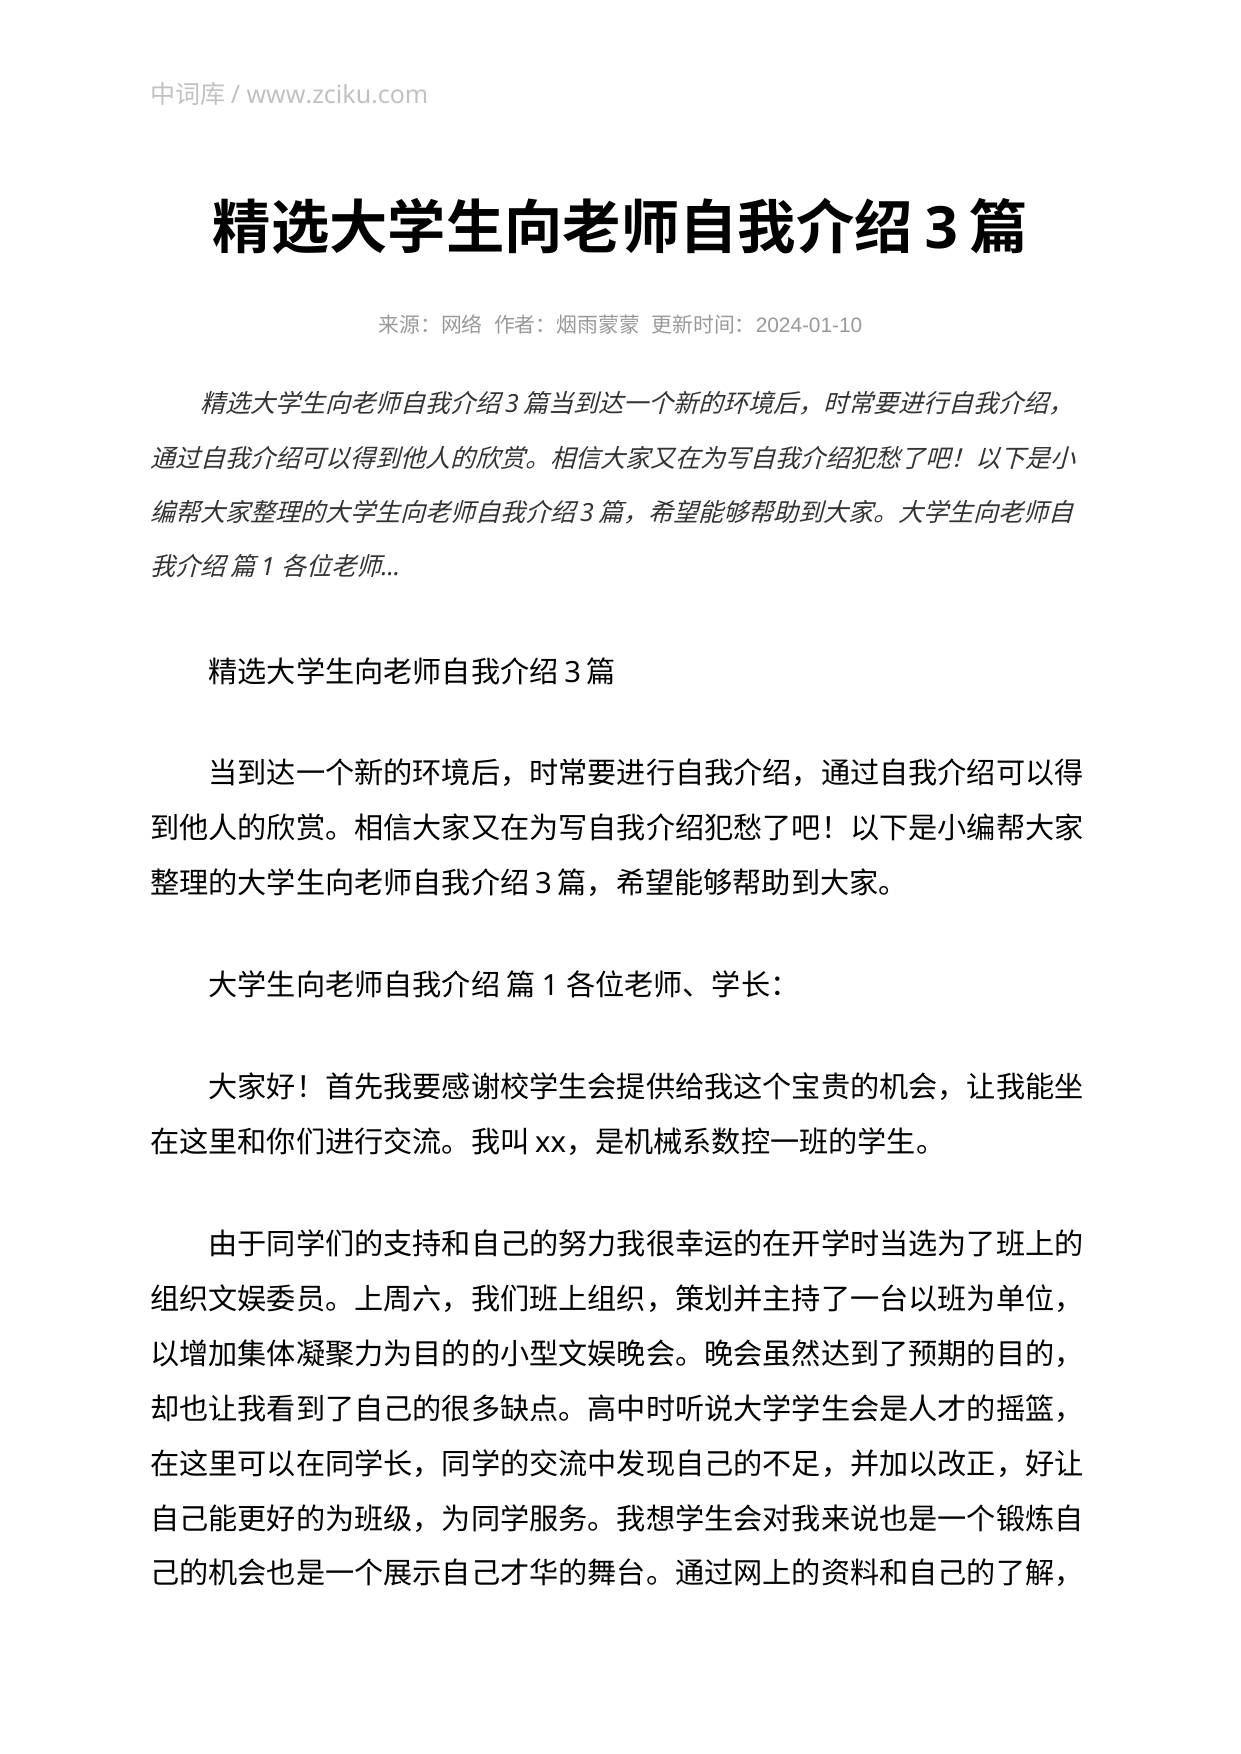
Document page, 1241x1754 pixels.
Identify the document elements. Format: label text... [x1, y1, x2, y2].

text 大家好！首先我要感谢校学生会提供给我这个宝贵的机会，让我能坐在这里和你们进行交流。我叫xx，是机械系数控一班的学生。 [150, 1064, 1090, 1161]
text 精选大学生向老师自我介绍3篇 [150, 648, 1090, 691]
subtitle 精选大学生向老师自我介绍3篇 [150, 181, 1090, 266]
text 大学生向老师自我介绍 篇1 各位老师、学长： [150, 962, 1090, 1004]
text 精选大学生向老师自我介绍3篇当到达一个新的环境后，时常要进行自我介绍，通过自我介绍可以得到他人的欣赏。相信大家又在为写自我介绍犯愁了吧！以下是小编帮大家整理的大学生向老师自我介绍3篇，希望能够帮助到大家。大学生向老师自我介绍 篇1 各位老师... [150, 384, 1090, 583]
text 当到达一个新的环境后，时常要进行自我介绍，通过自我介绍可以得到他人的欣赏。相信大家又在为写自我介绍犯愁了吧！以下是小编帮大家整理的大学生向老师自我介绍3篇，希望能够帮助到大家。 [150, 750, 1090, 902]
text 来源：网络 作者：烟雨蒙蒙 更新时间：2024-01-10 [150, 313, 1090, 337]
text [150, 1221, 1090, 1592]
